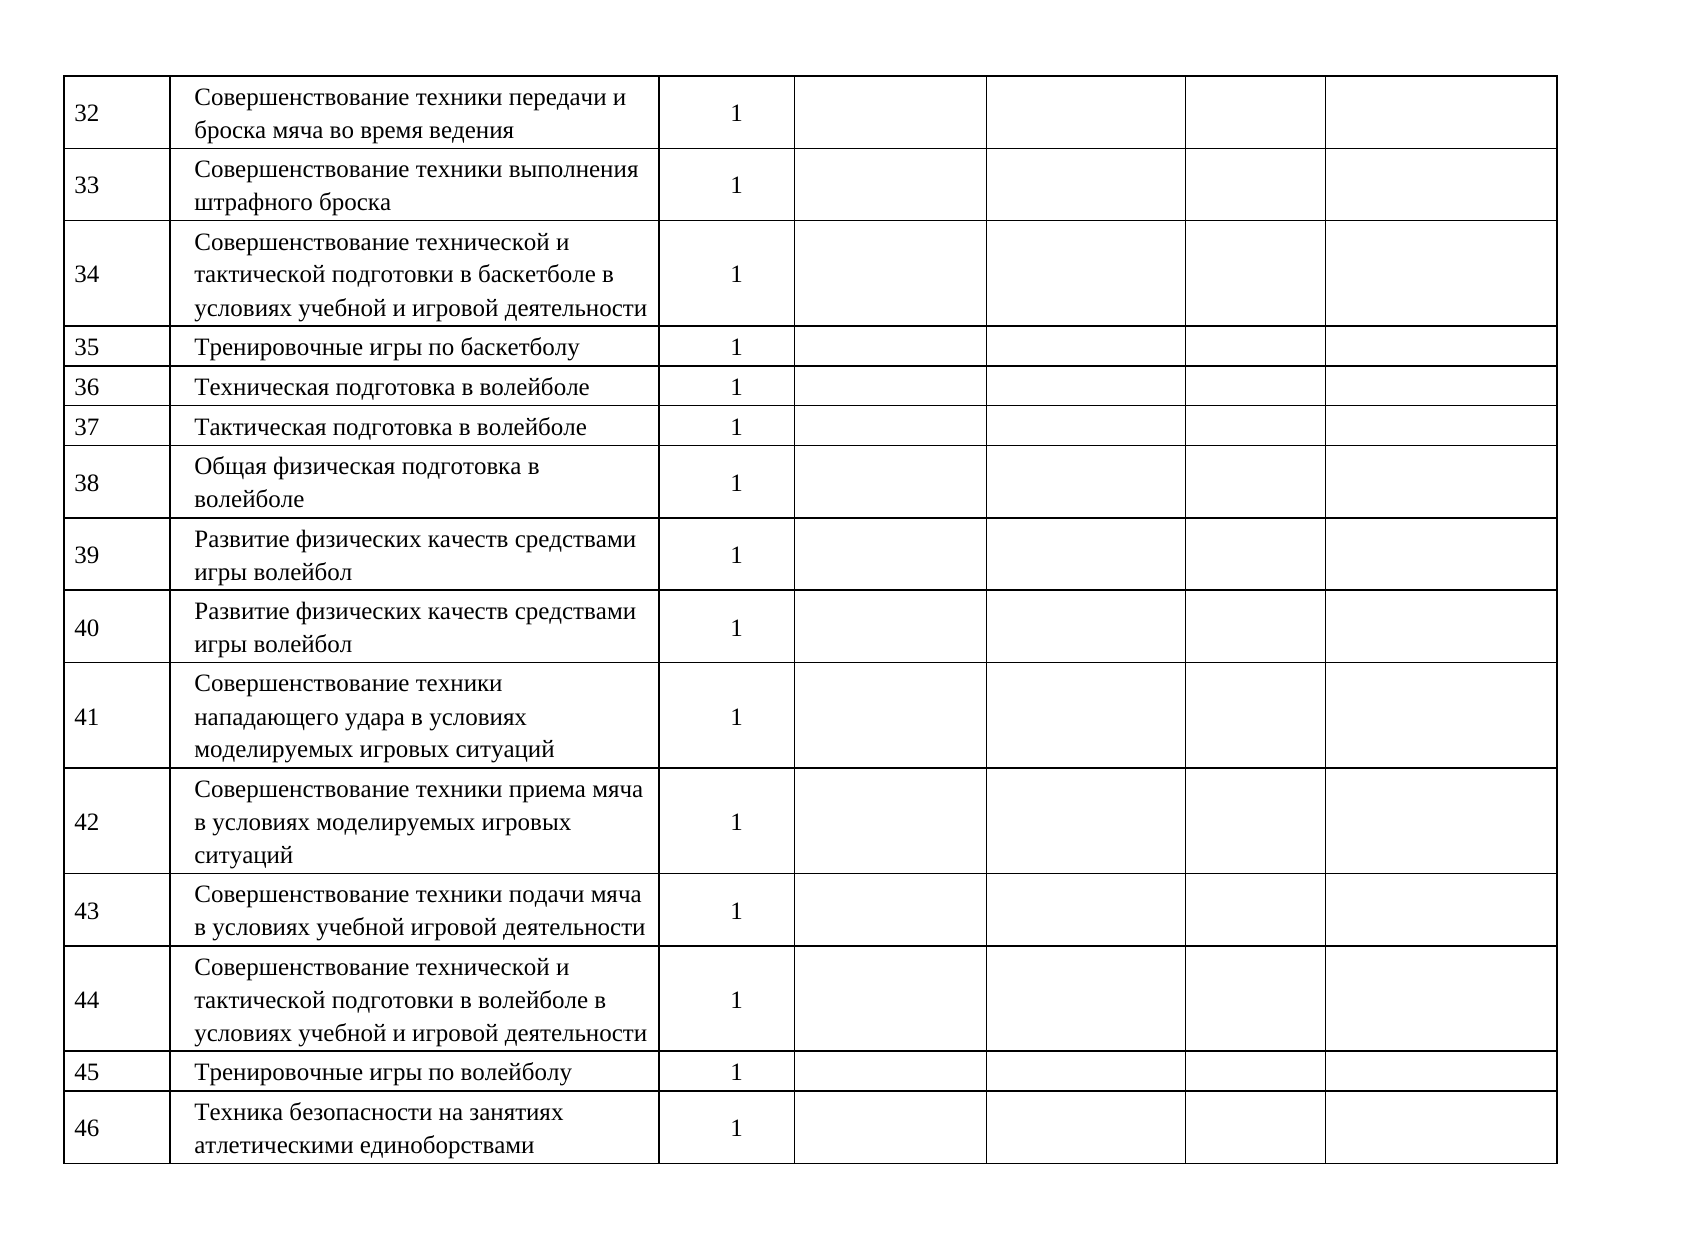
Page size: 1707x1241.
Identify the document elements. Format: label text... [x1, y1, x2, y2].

table_cell [1186, 77, 1325, 147]
table_cell [1326, 406, 1556, 444]
table_cell [987, 769, 1185, 873]
table_cell [1326, 446, 1556, 517]
table_cell Общая физическая подготовка в волейболе [171, 446, 658, 517]
table_cell 38 [65, 446, 169, 517]
table_cell [795, 77, 986, 147]
table_cell [1186, 1052, 1325, 1090]
table_cell Тренировочные игры по волейболу [171, 1052, 658, 1090]
table_cell 1 [660, 77, 794, 147]
table_cell [795, 874, 986, 945]
table_cell [795, 149, 986, 220]
table_cell Совершенствование техники подачи мяча в условиях учебной игровой деятельности [171, 874, 658, 945]
table_cell [987, 1052, 1185, 1090]
table_cell [987, 519, 1185, 589]
table_cell [1326, 591, 1556, 662]
table_cell 36 [65, 367, 169, 405]
table_cell [1326, 77, 1556, 147]
table_cell [1186, 769, 1325, 873]
table_cell Совершенствование техники нападающего удара в условиях моделируемых игровых ситуаций [171, 663, 658, 767]
table_cell [1326, 663, 1556, 767]
table_cell 37 [65, 406, 169, 444]
table_cell Совершенствование технической и тактической подготовки в баскетболе в условиях учебной и игровой деятельности [171, 221, 658, 325]
table_cell 1 [660, 406, 794, 444]
table_cell [1326, 221, 1556, 325]
table_cell [1326, 1092, 1556, 1163]
table_cell [1186, 446, 1325, 517]
table_cell [795, 327, 986, 365]
table_cell [795, 947, 986, 1050]
table_cell 1 [660, 221, 794, 325]
table_cell 1 [660, 591, 794, 662]
table_cell 33 [65, 149, 169, 220]
table_cell 35 [65, 327, 169, 365]
table_cell 1 [660, 327, 794, 365]
table_cell [987, 406, 1185, 444]
table_cell Тренировочные игры по баскетболу [171, 327, 658, 365]
table_cell Тактическая подготовка в волейболе [171, 406, 658, 444]
table_cell 43 [65, 874, 169, 945]
table_cell [987, 446, 1185, 517]
table_cell 1 [660, 367, 794, 405]
table_cell [795, 1092, 986, 1163]
table_cell 39 [65, 519, 169, 589]
table_cell [1326, 327, 1556, 365]
table_cell [795, 406, 986, 444]
table_cell [1186, 1092, 1325, 1163]
table_cell 34 [65, 221, 169, 325]
table_cell 44 [65, 947, 169, 1050]
table_cell [1186, 149, 1325, 220]
table_cell [1186, 663, 1325, 767]
table_cell 1 [660, 519, 794, 589]
table_cell 40 [65, 591, 169, 662]
table_cell [1326, 947, 1556, 1050]
table_cell Совершенствование техники передачи и броска мяча во время ведения [171, 77, 658, 147]
table_cell [1186, 327, 1325, 365]
table_cell Развитие физических качеств средствами игры волейбол [171, 591, 658, 662]
table_cell Совершенствование технической и тактической подготовки в волейболе в условиях учебной и игровой деятельности [171, 947, 658, 1050]
table_cell [987, 77, 1185, 147]
table_cell 1 [660, 446, 794, 517]
table_cell [987, 591, 1185, 662]
table_cell [1326, 1052, 1556, 1090]
table_cell [1326, 367, 1556, 405]
table_cell [1326, 519, 1556, 589]
table_cell [1186, 591, 1325, 662]
table_cell [795, 446, 986, 517]
table_cell Совершенствование техники приема мяча в условиях моделируемых игровых ситуаций [171, 769, 658, 873]
table_cell 1 [660, 769, 794, 873]
table_cell [795, 221, 986, 325]
table_cell [1186, 874, 1325, 945]
table_cell [987, 874, 1185, 945]
table_cell Техническая подготовка в волейболе [171, 367, 658, 405]
table_cell [795, 663, 986, 767]
table_cell [987, 947, 1185, 1050]
table_cell 1 [660, 663, 794, 767]
table_cell 41 [65, 663, 169, 767]
table_cell [1186, 406, 1325, 444]
table_cell Развитие физических качеств средствами игры волейбол [171, 519, 658, 589]
table_cell 32 [65, 77, 169, 147]
table_cell [987, 327, 1185, 365]
table_cell [987, 221, 1185, 325]
table_cell [1326, 874, 1556, 945]
table_cell [795, 769, 986, 873]
table_cell [1326, 769, 1556, 873]
table_cell [987, 367, 1185, 405]
table_cell [987, 149, 1185, 220]
table_cell [1186, 519, 1325, 589]
table_cell 1 [660, 1052, 794, 1090]
table_cell 1 [660, 1092, 794, 1163]
table_cell Техника безопасности на занятиях атлетическими единоборствами [171, 1092, 658, 1163]
table_cell [1186, 221, 1325, 325]
table_cell Совершенствование техники выполнения штрафного броска [171, 149, 658, 220]
table_cell 45 [65, 1052, 169, 1090]
table_cell 1 [660, 149, 794, 220]
table_cell [795, 367, 986, 405]
table_cell 46 [65, 1092, 169, 1163]
table_cell 1 [660, 947, 794, 1050]
table_cell [795, 591, 986, 662]
table_cell 42 [65, 769, 169, 873]
table_cell [987, 1092, 1185, 1163]
table_cell 1 [660, 874, 794, 945]
table_cell [795, 519, 986, 589]
table_cell [1186, 367, 1325, 405]
table_cell [987, 663, 1185, 767]
table_cell [1186, 947, 1325, 1050]
table_cell [1326, 149, 1556, 220]
table_cell [795, 1052, 986, 1090]
